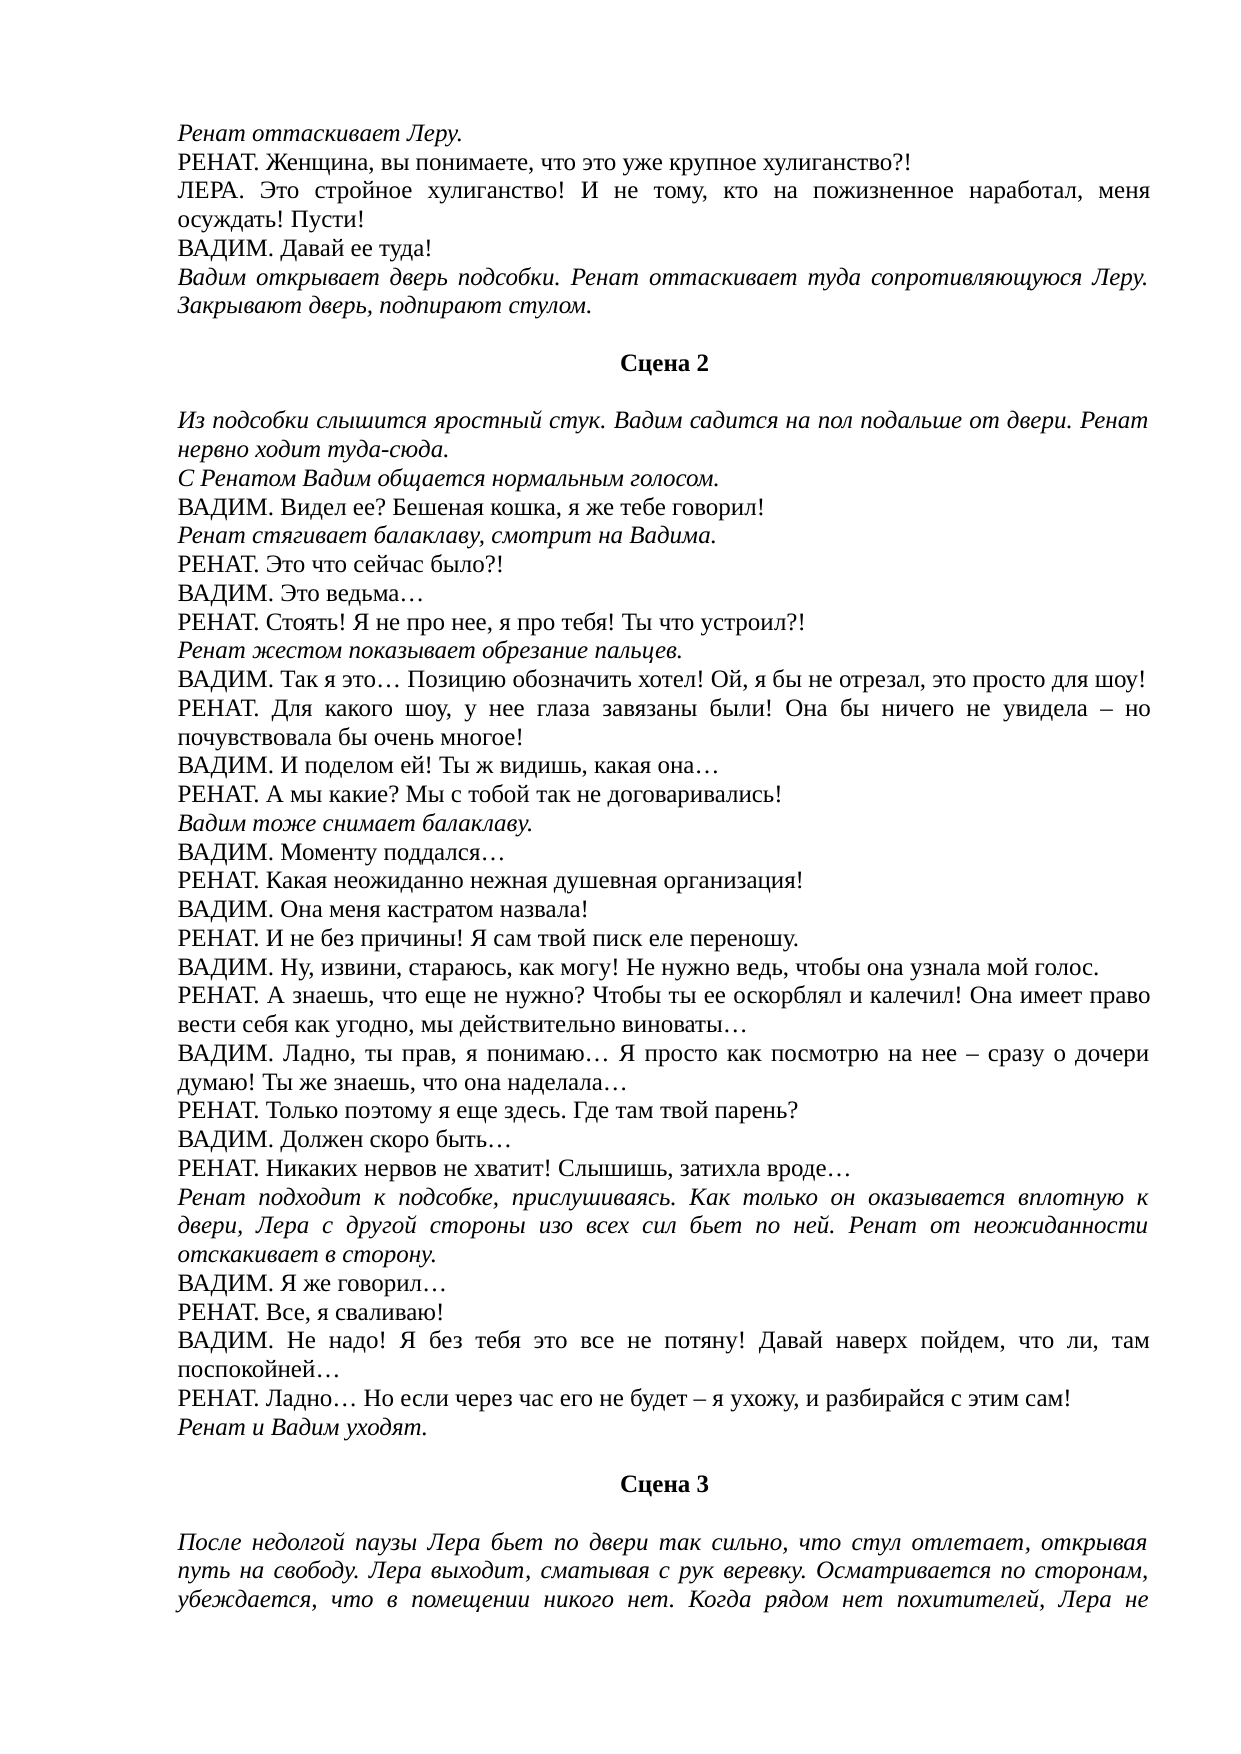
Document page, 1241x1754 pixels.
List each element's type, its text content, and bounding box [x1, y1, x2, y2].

text ВАДИМ. Она меня кастратом назвала! [177, 894, 1152, 923]
text Ренат и Вадим уходят. [177, 1412, 1152, 1441]
text ВАДИМ. Я же говорил… [177, 1268, 1152, 1297]
text Из подсобки слышится яростный стук. Вадим садится на пол подальше от двери. Ренат нервно ходит туда-сюда. [177, 406, 1152, 463]
text ВАДИМ. И поделом ей! Ты ж видишь, какая она… [177, 751, 1152, 779]
text ВАДИМ. Так я это… Позицию обозначить хотел! Ой, я бы не отрезал, это просто для шоу! [177, 664, 1152, 693]
text РЕНАТ. Только поэтому я еще здесь. Где там твой парень? [177, 1096, 1152, 1124]
text РЕНАТ. Стоять! Я не про нее, я про тебя! Ты что устроил?! [177, 607, 1152, 636]
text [177, 1527, 1152, 1613]
text Сцена 3 [177, 1469, 1152, 1498]
text РЕНАТ. Для какого шоу, у нее глаза завязаны были! Она бы ничего не увидела – но почувствовала бы очень многое! [177, 693, 1152, 751]
text ВАДИМ. Моменту поддался… [177, 837, 1152, 866]
text РЕНАТ. Никаких нервов не хватит! Слышишь, затихла вроде… [177, 1153, 1152, 1182]
text ВАДИМ. Не надо! Я без тебя это все не потяну! Давай наверх пойдем, что ли, там поспокойней… [177, 1326, 1152, 1383]
text Вадим открывает дверь подсобки. Ренат оттаскивает туда сопротивляющуюся Леру. Закрывают дверь, подпирают стулом. [177, 262, 1152, 319]
text РЕНАТ. Женщина, вы понимаете, что это уже крупное хулиганство?! [177, 147, 1152, 176]
text РЕНАТ. Какая неожиданно нежная душевная организация! [177, 866, 1152, 894]
text ЛЕРА. Это стройное хулиганство! И не тому, кто на пожизненное наработал, меня осуждать! Пусти! [177, 176, 1152, 233]
text С Ренатом Вадим общается нормальным голосом. [177, 463, 1152, 492]
text РЕНАТ. Все, я сваливаю! [177, 1297, 1152, 1326]
text РЕНАТ. Это что сейчас было?! [177, 549, 1152, 578]
text ВАДИМ. Видел ее? Бешеная кошка, я же тебе говорил! [177, 492, 1152, 521]
text Ренат жестом показывает обрезание пальцев. [177, 636, 1152, 664]
text ВАДИМ. Должен скоро быть… [177, 1124, 1152, 1153]
text Ренат стягивает балаклаву, смотрит на Вадима. [177, 521, 1152, 549]
text ВАДИМ. Это ведьма… [177, 578, 1152, 607]
text Сцена 2 [177, 348, 1152, 377]
text Ренат подходит к подсобке, прислушиваясь. Как только он оказывается вплотную к двери, Лера с другой стороны изо всех сил бьет по ней. Ренат от неожиданности отскакивает в сторону. [177, 1182, 1152, 1268]
text Ренат оттаскивает Леру. [177, 118, 1152, 147]
text ВАДИМ. Ну, извини, стараюсь, как могу! Не нужно ведь, чтобы она узнала мой голос. [177, 952, 1152, 981]
text РЕНАТ. А знаешь, что еще не нужно? Чтобы ты ее оскорблял и калечил! Она имеет право вести себя как угодно, мы действительно виноваты… [177, 981, 1152, 1038]
text ВАДИМ. Ладно, ты прав, я понимаю… Я просто как посмотрю на нее – сразу о дочери думаю! Ты же знаешь, что она наделала… [177, 1038, 1152, 1096]
text РЕНАТ. И не без причины! Я сам твой писк еле переношу. [177, 923, 1152, 952]
text РЕНАТ. А мы какие? Мы с тобой так не договаривались! [177, 779, 1152, 808]
text РЕНАТ. Ладно… Но если через час его не будет – я ухожу, и разбирайся с этим сам! [177, 1383, 1152, 1412]
text Вадим тоже снимает балаклаву. [177, 808, 1152, 837]
text ВАДИМ. Давай ее туда! [177, 233, 1152, 262]
